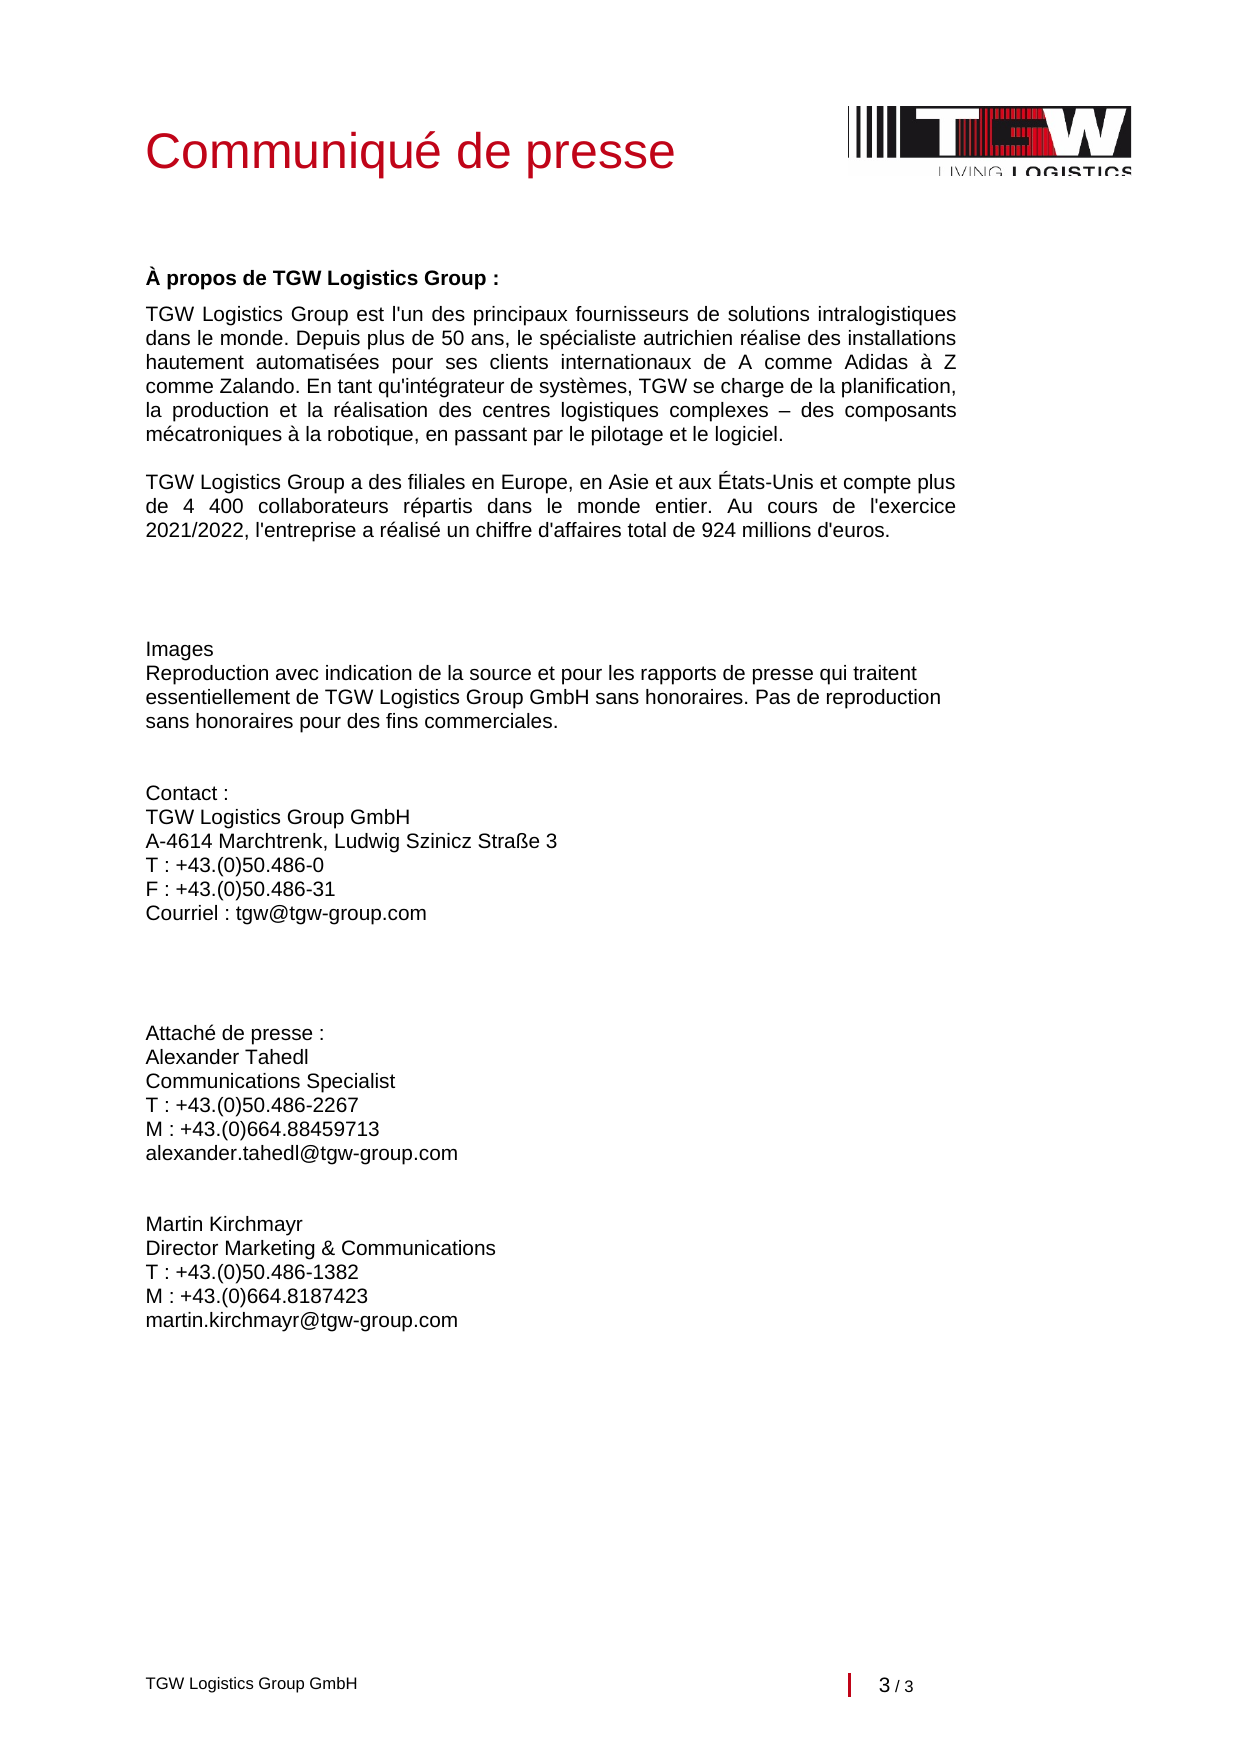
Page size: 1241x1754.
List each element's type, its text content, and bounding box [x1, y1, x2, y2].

text T : +43.(0)50.486-1382 [145, 1260, 1016, 1284]
text Alexander Tahedl [145, 1044, 1016, 1068]
text T : +43.(0)50.486-0 [145, 853, 1016, 877]
text Communications Specialist [145, 1068, 1016, 1092]
text A-4614 Marchtrenk, Ludwig Szinicz Straße 3 [145, 829, 1016, 853]
text Director Marketing & Communications [145, 1236, 1016, 1260]
text F : +43.(0)50.486-31 [145, 877, 1016, 901]
text Reproduction avec indication de la source et pour les rapports de presse qui traitent essentiellement de TGW Logistics Group GmbH sans honoraires. Pas de reproduction sans honoraires pour des fins commerciales. [145, 661, 957, 733]
picture [846, 106, 1132, 176]
text À propos de TGW Logistics Group : [145, 266, 957, 290]
text T : +43.(0)50.486-2267 [145, 1092, 1016, 1116]
text M : +43.(0)664.8187423 [145, 1284, 1016, 1308]
text Attaché de presse : [145, 1021, 1016, 1044]
text TGW Logistics Group GmbH [145, 805, 1016, 829]
text martin.kirchmayr@tgw-group.com [145, 1308, 1016, 1332]
text Martin Kirchmayr [145, 1212, 1016, 1236]
text Images [145, 637, 957, 661]
text Contact : [145, 781, 1016, 805]
text Courriel : tgw@tgw-group.com [145, 901, 1016, 925]
text TGW Logistics Group est l'un des principaux fournisseurs de solutions intralogistiques dans le monde. Depuis plus de 50 ans, le spécialiste autrichien réalise des installations hautement automatisées pour ses clients internationaux de A comme Adidas à Z comme Zalando. En tant qu'intégrateur de systèmes, TGW se charge de la planification, la production et la réalisation des centres logistiques complexes – des composants mécatroniques à la robotique, en passant par le pilotage et le logiciel. [145, 302, 957, 446]
text TGW Logistics Group a des filiales en Europe, en Asie et aux États-Unis et compte plus de 4 400 collaborateurs répartis dans le monde entier. Au cours de l'exercice 2021/2022, l'entreprise a réalisé un chiffre d'affaires total de 924 millions d'euros. [145, 469, 957, 541]
text M : +43.(0)664.88459713 [145, 1116, 1016, 1140]
text alexander.tahedl@tgw-group.com [145, 1140, 1016, 1164]
